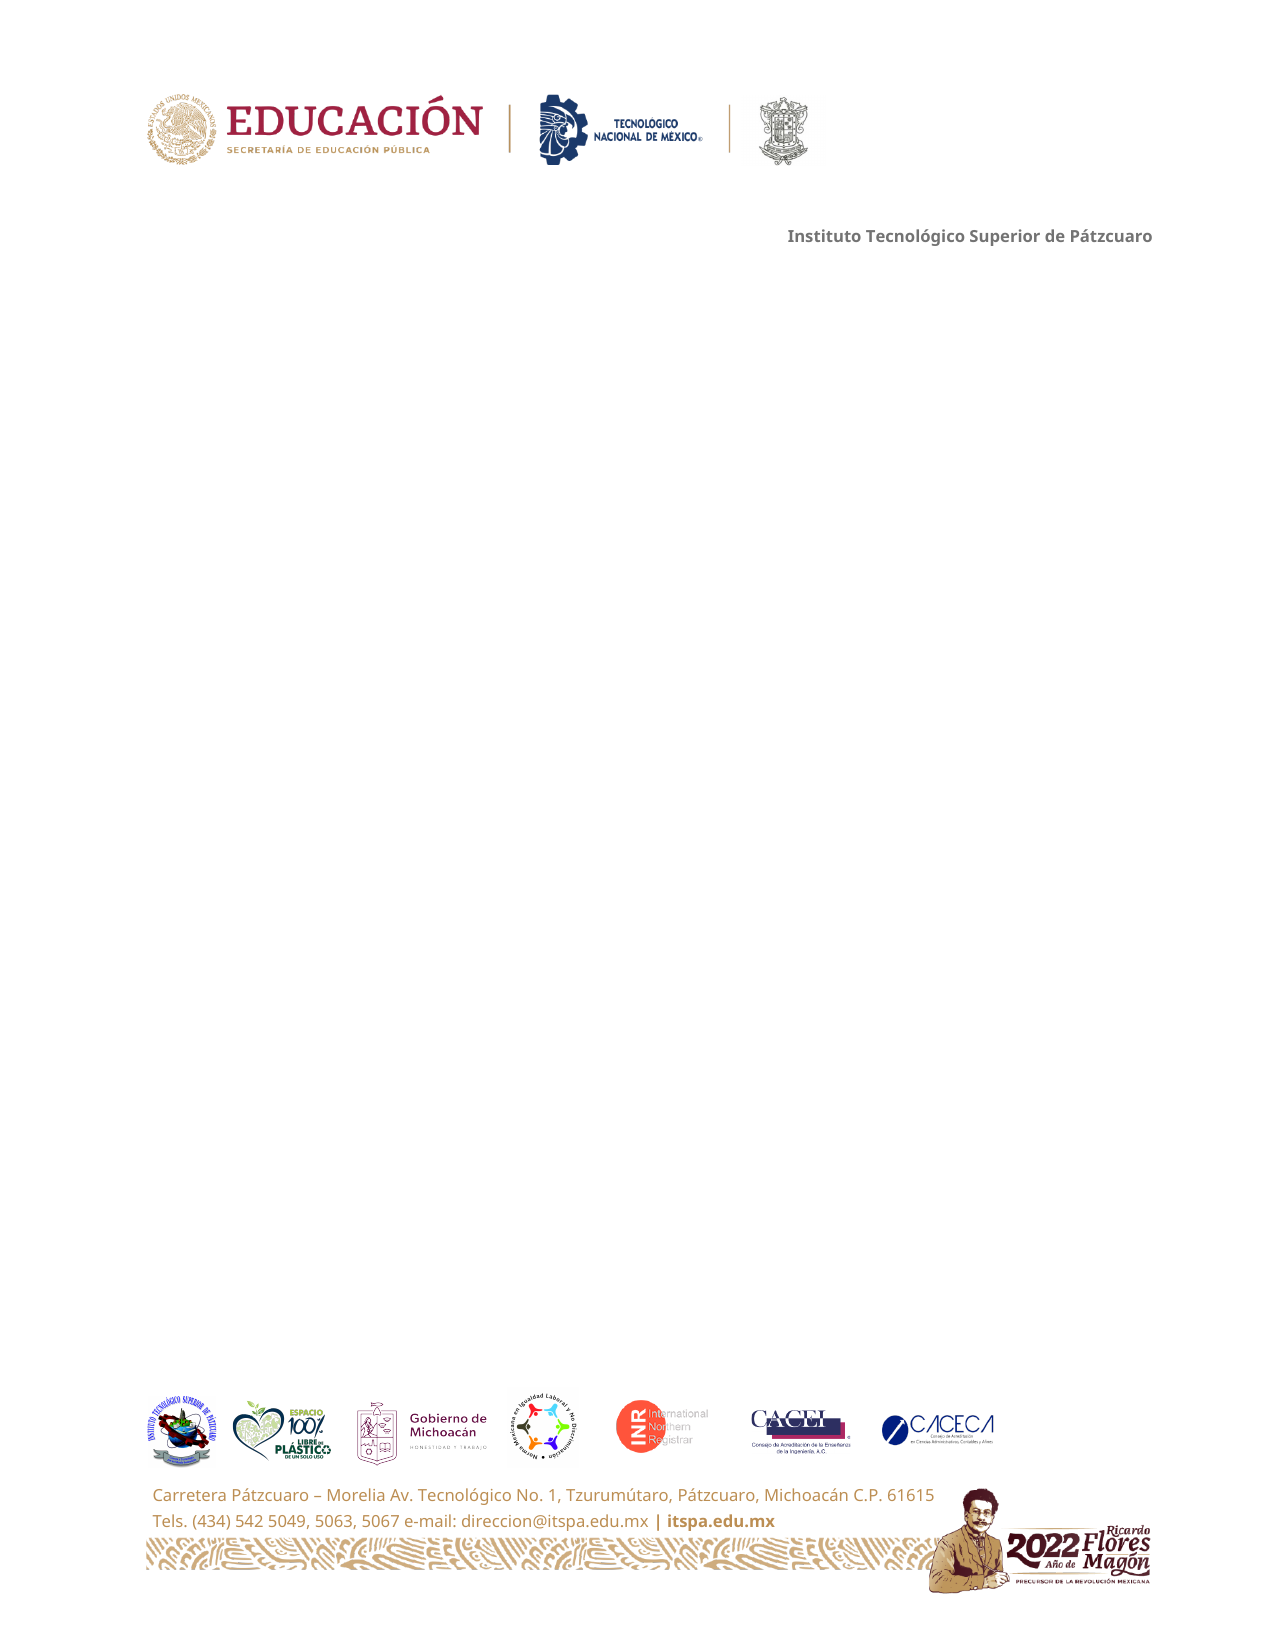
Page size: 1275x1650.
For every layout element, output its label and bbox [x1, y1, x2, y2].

picture [226, 1398, 336, 1464]
picture [879, 1411, 995, 1446]
picture [140, 94, 826, 166]
picture [124, 1366, 1180, 1606]
picture [147, 1396, 217, 1468]
picture [751, 1410, 851, 1454]
picture [357, 1401, 488, 1467]
picture [507, 1387, 579, 1468]
